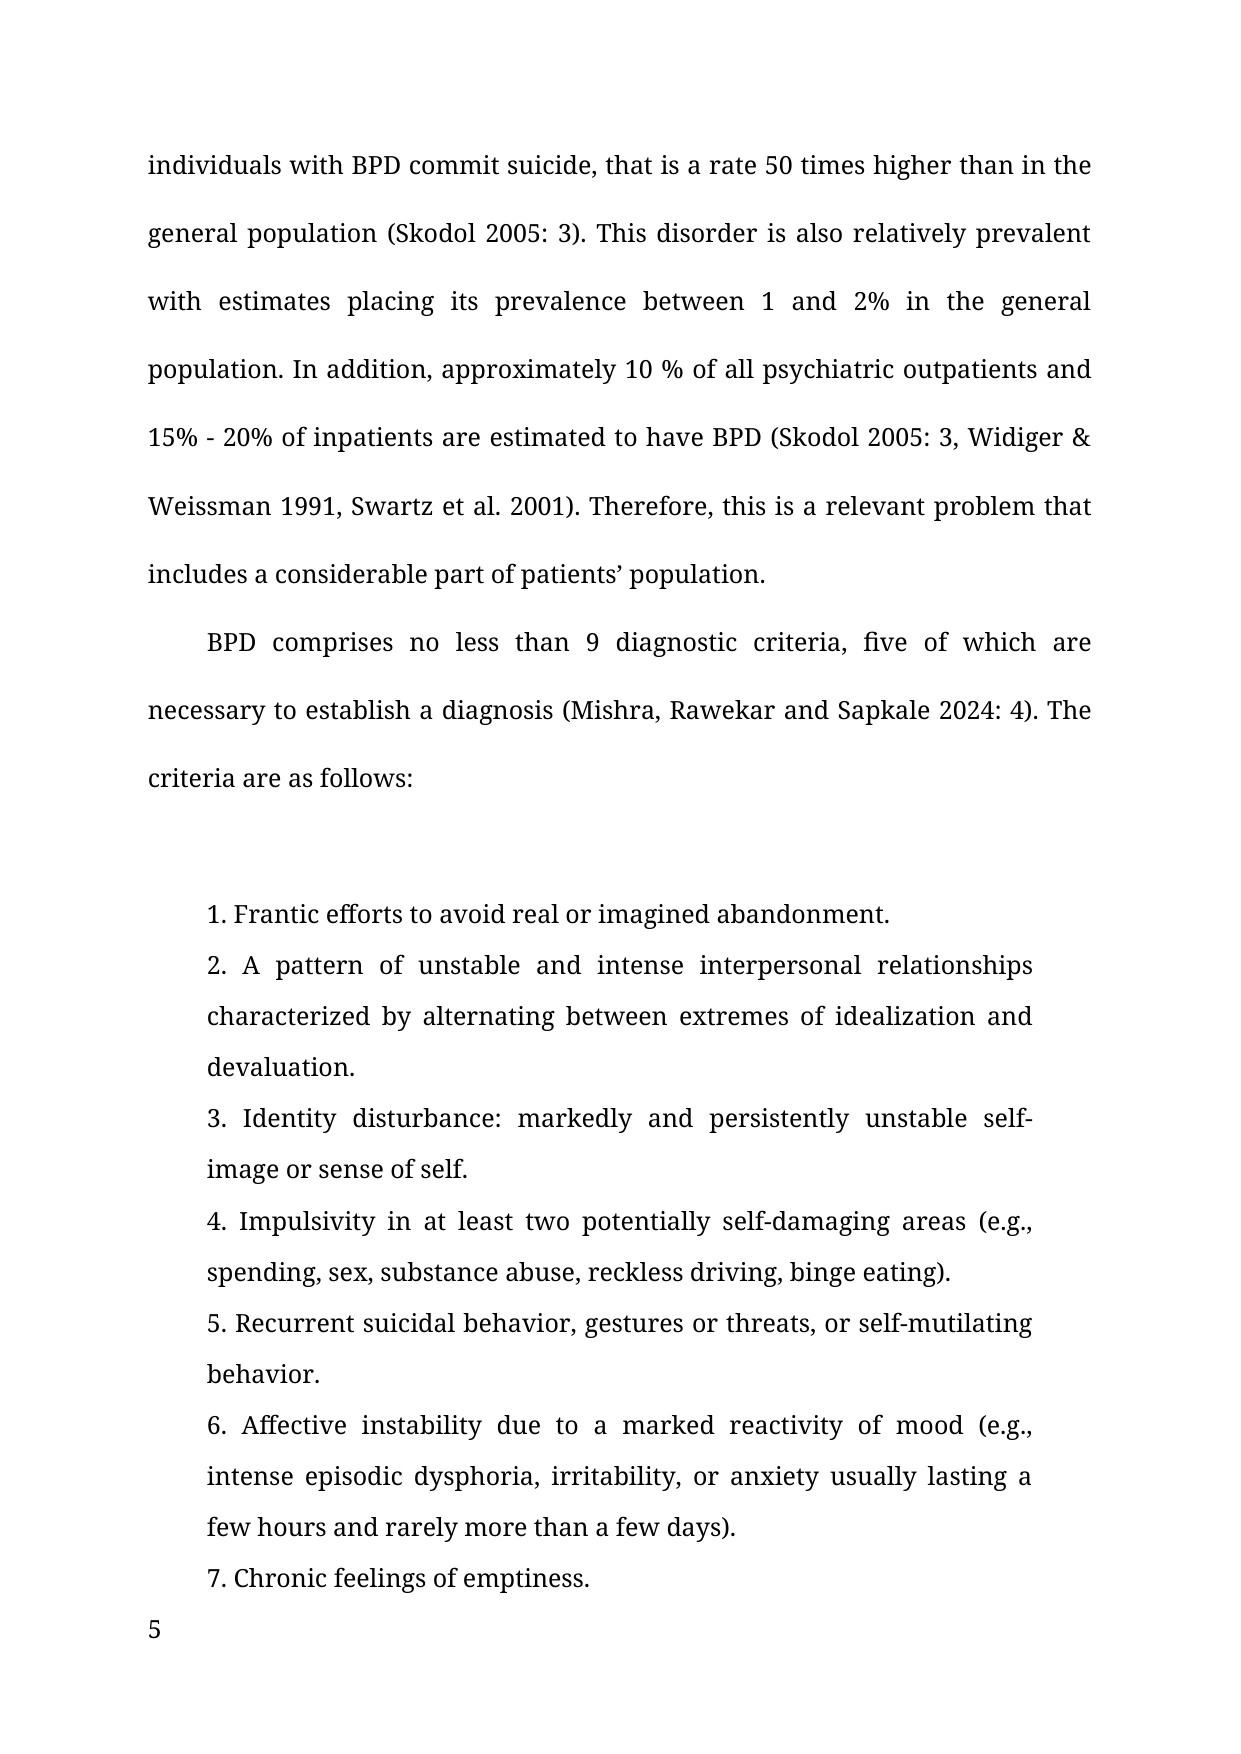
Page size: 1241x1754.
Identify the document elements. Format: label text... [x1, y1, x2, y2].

text 3. Identity disturbance: markedly and persistently unstable self-image or sense of self. [207, 1101, 1033, 1186]
text BPD comprises no less than 9 diagnostic criteria, five of which are necessary to establish a diagnosis (Mishra, Rawekar and Sapkale 2024: 4). The criteria are as follows: [148, 624, 1093, 795]
text 2. A pattern of unstable and intense interpersonal relationships characterized by alternating between extremes of idealization and devaluation. [207, 948, 1033, 1084]
text 1. Frantic efforts to avoid real or imagined abandonment. [207, 897, 1033, 931]
text 5. Recurrent suicidal behavior, gestures or threats, or self-mutilating behavior. [207, 1305, 1033, 1390]
text 7. Chronic feelings of emptiness. [207, 1561, 1033, 1594]
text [148, 148, 1093, 590]
text 4. Impulsivity in at least two potentially self-damaging areas (e.g., spending, sex, substance abuse, reckless driving, binge eating). [207, 1203, 1033, 1288]
text 6. Affective instability due to a marked reactivity of mood (e.g., intense episodic dysphoria, irritability, or anxiety usually lasting a few hours and rarely more than a few days). [207, 1407, 1033, 1543]
